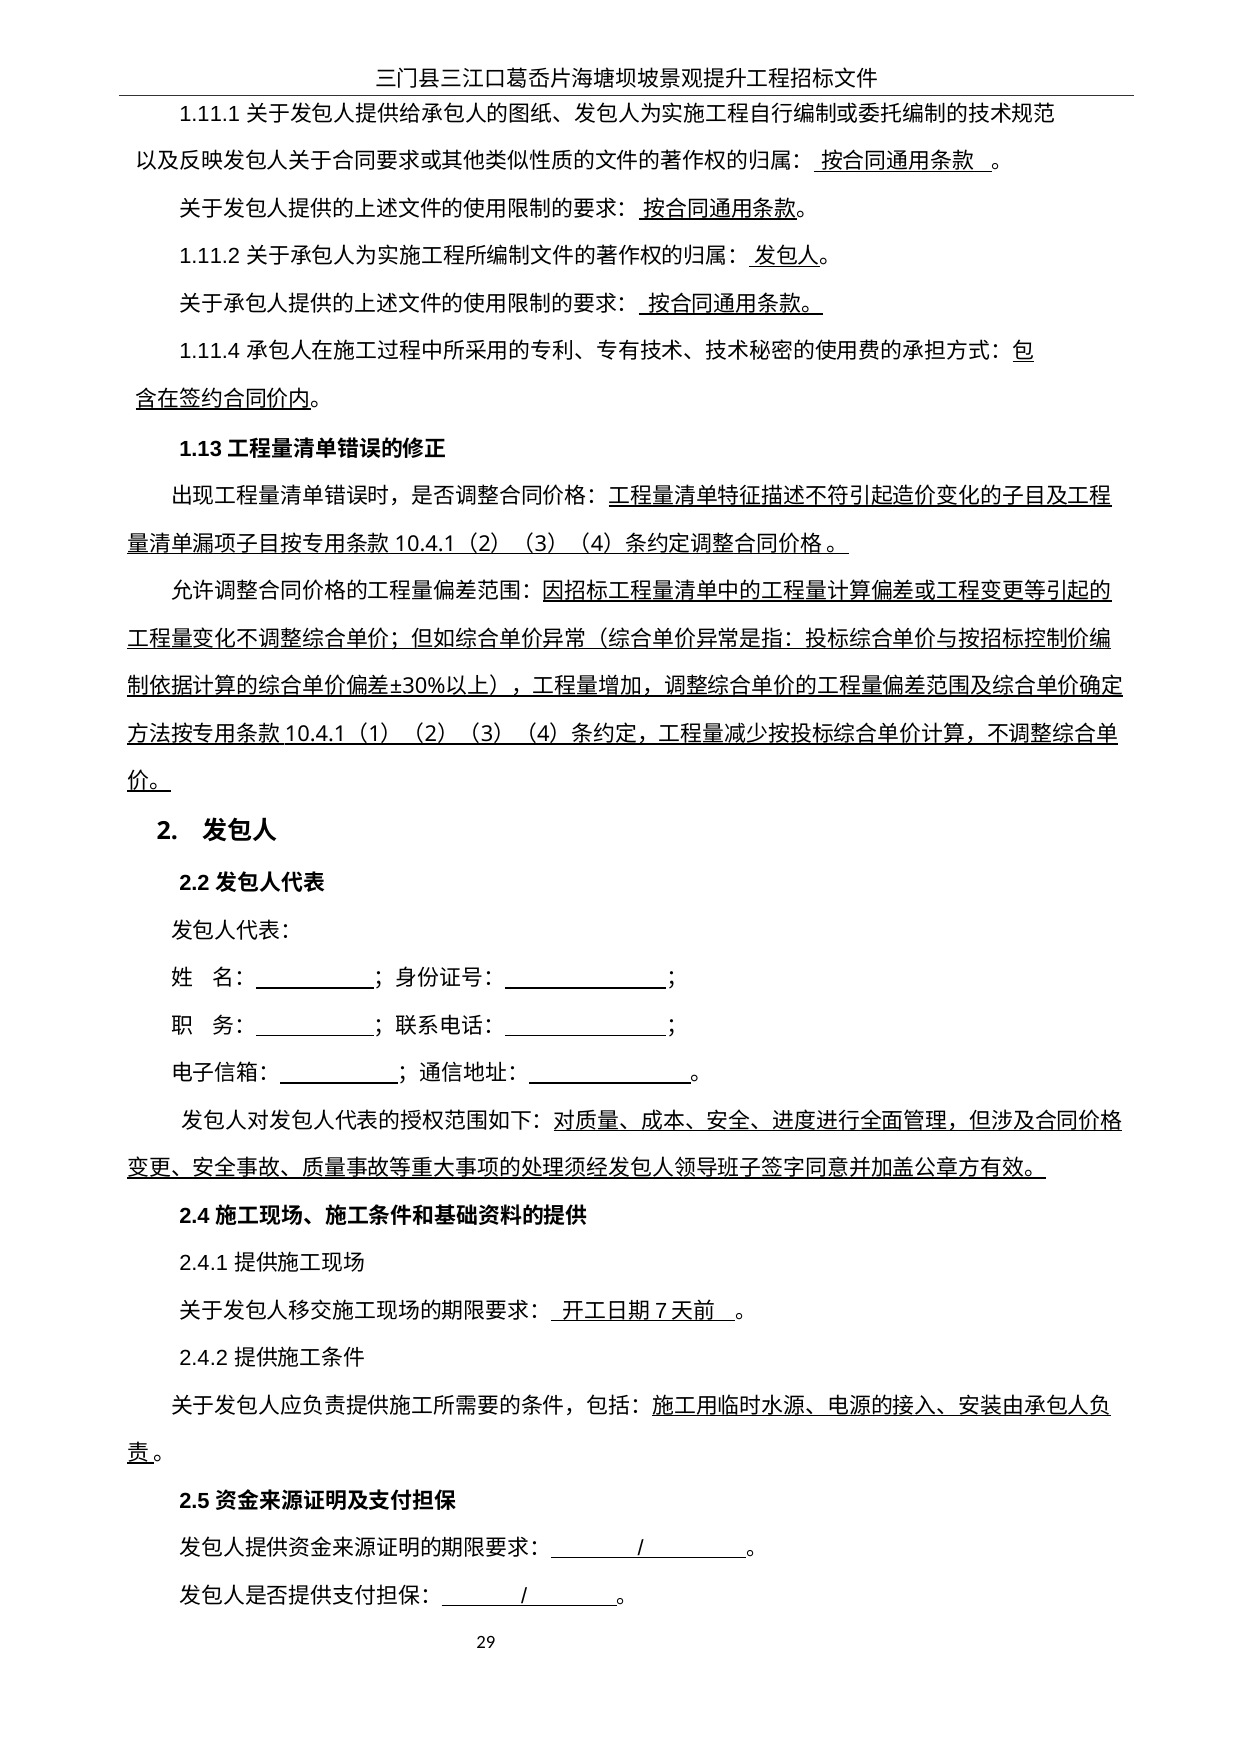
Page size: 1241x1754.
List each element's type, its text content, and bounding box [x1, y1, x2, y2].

text 电子信箱： ；通信地址： 。 [127, 1055, 1126, 1087]
text 含在签约合同价内。 [135, 381, 1126, 413]
text 2.5 资金来源证明及支付担保 [179, 1483, 1126, 1514]
text 发包人是否提供支付担保： / 。 [179, 1578, 1126, 1609]
text 关于发包人移交施工现场的期限要求： 开工日期 7天前 。 [179, 1293, 1126, 1324]
text 2.4.1 提供施工现场 [179, 1245, 1126, 1277]
text 2.4.2 提供施工条件 [179, 1340, 1126, 1372]
text 关于发包人提供的上述文件的使用限制的要求： 按合同通用条款。 [179, 191, 1126, 223]
text 姓 名： ；身份证号： ； [127, 960, 1126, 992]
text 职 务： ；联系电话： ； [127, 1008, 1126, 1039]
text 以及反映发包人关于合同要求或其他类似性质的文件的著作权的归属： 按合同通用条款 。 [135, 143, 1126, 175]
text 1.13 工程量清单错误的修正 [179, 431, 1126, 462]
text 1.11.4 承包人在施工过程中所采用的专利、专有技术、技术秘密的使用费的承担方式： 包 [179, 333, 1126, 365]
text 2.2 发包人代表 [179, 865, 1126, 897]
text 关于承包人提供的上述文件的使用限制的要求： 按合同通用条款。 [179, 286, 1126, 318]
text 发包人对发包人代表的授权范围如下：对质量、成本、安全、进度进行全面管理，但涉及合同价格变更、安全事故、质量事故等重大事项的处理须经发包人领导班子签字同意并加盖公章方有效。 [127, 1103, 1126, 1182]
subtitle 发包人 [156, 811, 1126, 847]
text 1.11.1 关于发包人提供给承包人的图纸、发包人为实施工程自行编制或委托编制的技术规范 [179, 96, 1126, 128]
text 发包人代表： [127, 913, 1126, 944]
text 2.4 施工现场、施工条件和基础资料的提供 [179, 1198, 1126, 1229]
text 允许调整合同价格的工程量偏差范围：因招标工程量清单中的工程量计算偏差或工程变更等引起的工程量变化不调整综合单价；但如综合单价异常（综合单价异常是指：投标综合单价与按招标控制价编制依据计算的综合单价偏差±30%以上），工程量增加，调整综合单价的工程量偏差范围及综合单价确定方法按专用条款10.4.1（1）（2）（3）（4）条约定，工程量减少按投标综合单价计算，不调整综合单价。 [127, 573, 1126, 795]
text 关于发包人应负责提供施工所需要的条件，包括：施工用临时水源、电源的接入、安装由承包人负责 。 [127, 1388, 1126, 1467]
text 1.11.2 关于承包人为实施工程所编制文件的著作权的归属： 发包人。 [179, 238, 1126, 270]
text 发包人提供资金来源证明的期限要求： / 。 [179, 1530, 1126, 1562]
text 出现工程量清单错误时，是否调整合同价格：工程量清单特征描述不符引起造价变化的子目及工程量清单漏项子目按专用条款 10.4.1（2）（3）（4）条约定调整合同价格 。 [127, 478, 1126, 557]
